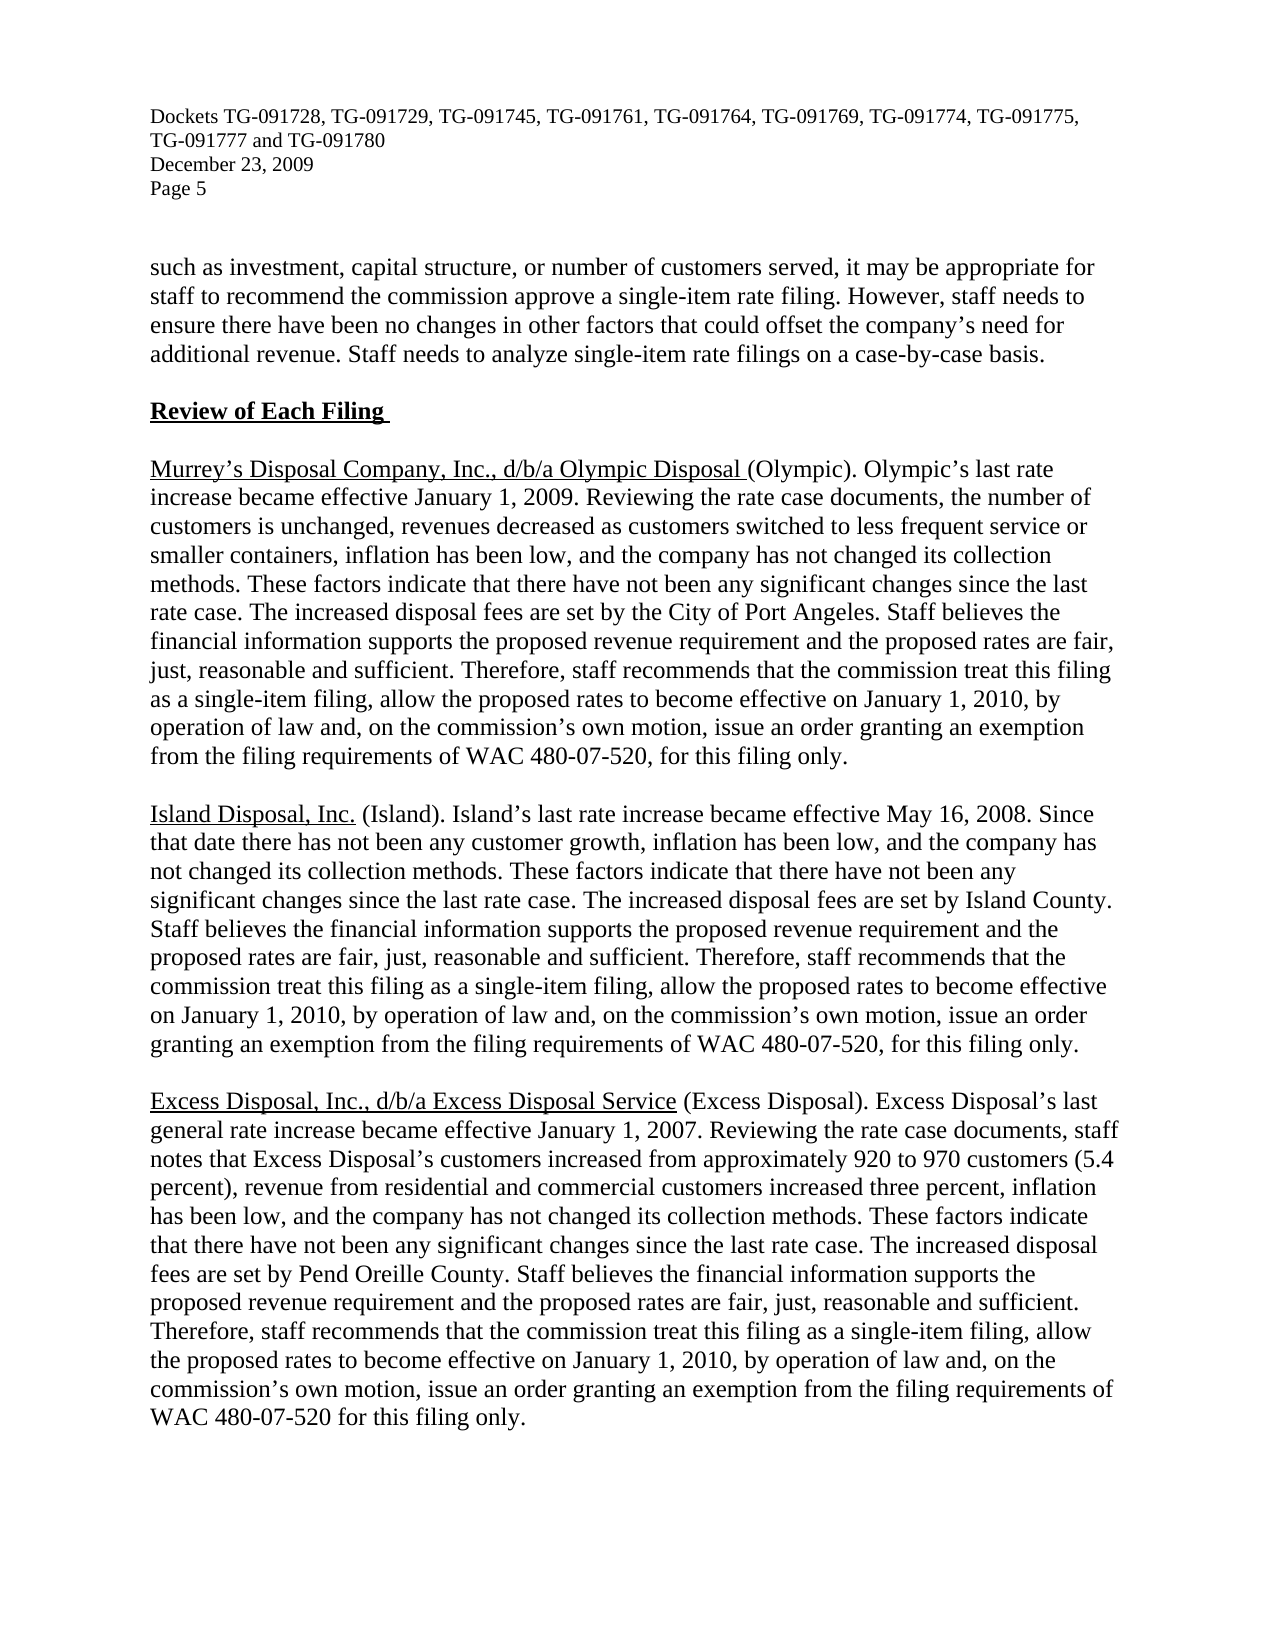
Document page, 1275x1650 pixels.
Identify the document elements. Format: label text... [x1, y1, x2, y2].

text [150, 252, 1125, 367]
text Review of Each Filing [150, 396, 1125, 425]
text Island Disposal, Inc. (Island). Island’s last rate increase became effective May 16, 2008. Since that date there has not been any customer growth, inflation has been low, and the company has not changed its collection methods. These factors indicate that there have not been any significant changes since the last rate case. The increased disposal fees are set by Island County. Staff believes the financial information supports the proposed revenue requirement and the proposed rates are fair, just, reasonable and sufficient. Therefore, staff recommends that the commission treat this filing as a single-item filing, allow the proposed rates to become effective on January 1, 2010, by operation of law and, on the commission’s own motion, issue an order granting an exemption from the filing requirements of WAC 480-07-520, for this filing only. [150, 799, 1125, 1057]
text Murrey’s Disposal Company, Inc., d/b/a Olympic Disposal (Olympic). Olympic’s last rate increase became effective January 1, 2009. Reviewing the rate case documents, the number of customers is unchanged, revenues decreased as customers switched to less frequent service or smaller containers, inflation has been low, and the company has not changed its collection methods. These factors indicate that there have not been any significant changes since the last rate case. The increased disposal fees are set by the City of Port Angeles. Staff believes the financial information supports the proposed revenue requirement and the proposed rates are fair, just, reasonable and sufficient. Therefore, staff recommends that the commission treat this filing as a single-item filing, allow the proposed rates to become effective on January 1, 2010, by operation of law and, on the commission’s own motion, issue an order granting an exemption from the filing requirements of WAC 480-07-520, for this filing only. [150, 454, 1125, 770]
text Excess Disposal, Inc., d/b/a Excess Disposal Service (Excess Disposal). Excess Disposal’s last general rate increase became effective January 1, 2007. Reviewing the rate case documents, staff notes that Excess Disposal’s customers increased from approximately 920 to 970 customers (5.4 percent), revenue from residential and commercial customers increased three percent, inflation has been low, and the company has not changed its collection methods. These factors indicate that there have not been any significant changes since the last rate case. The increased disposal fees are set by Pend Oreille County. Staff believes the financial information supports the proposed revenue requirement and the proposed rates are fair, just, reasonable and sufficient. Therefore, staff recommends that the commission treat this filing as a single-item filing, allow the proposed rates to become effective on January 1, 2010, by operation of law and, on the commission’s own motion, issue an order granting an exemption from the filing requirements of WAC 480-07-520 for this filing only. [150, 1086, 1125, 1431]
